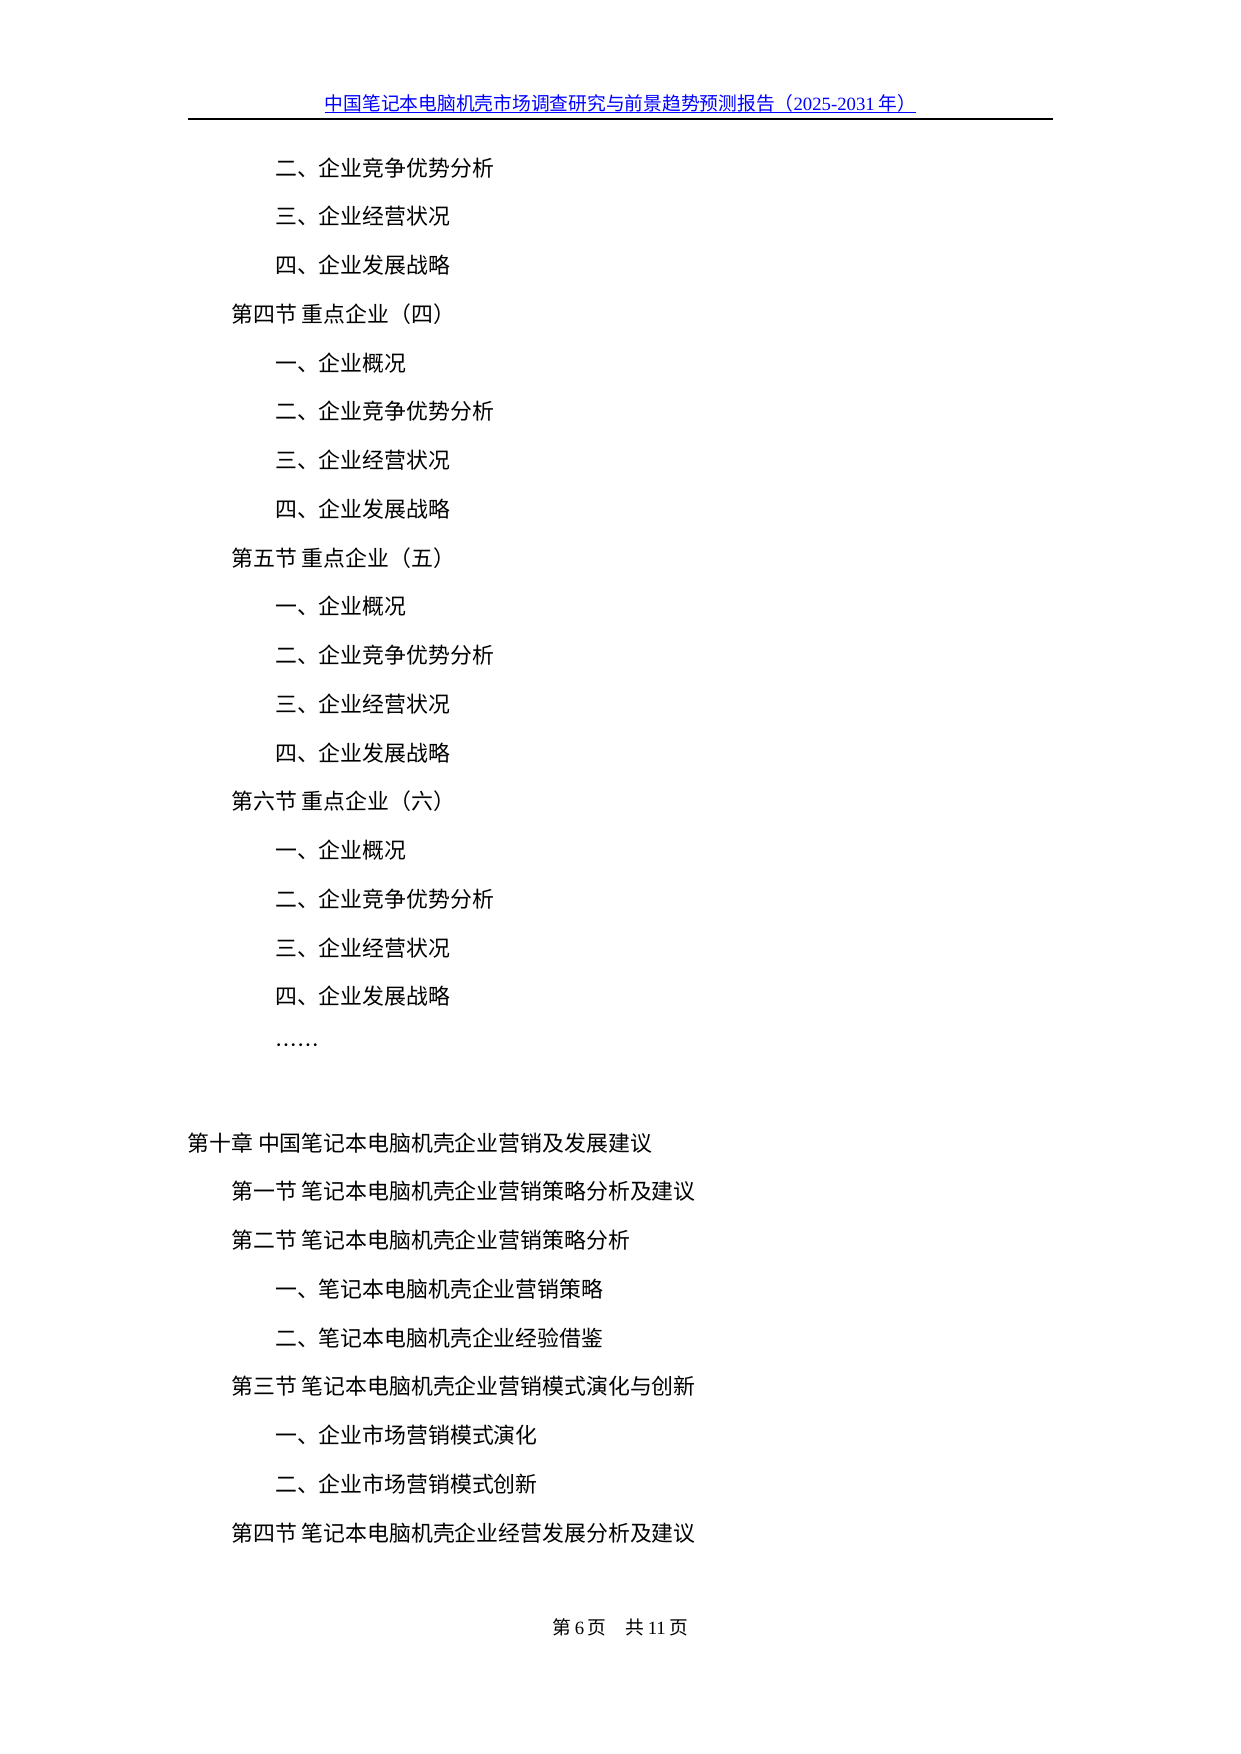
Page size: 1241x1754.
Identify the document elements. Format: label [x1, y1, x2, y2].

text [187, 150, 1053, 1548]
